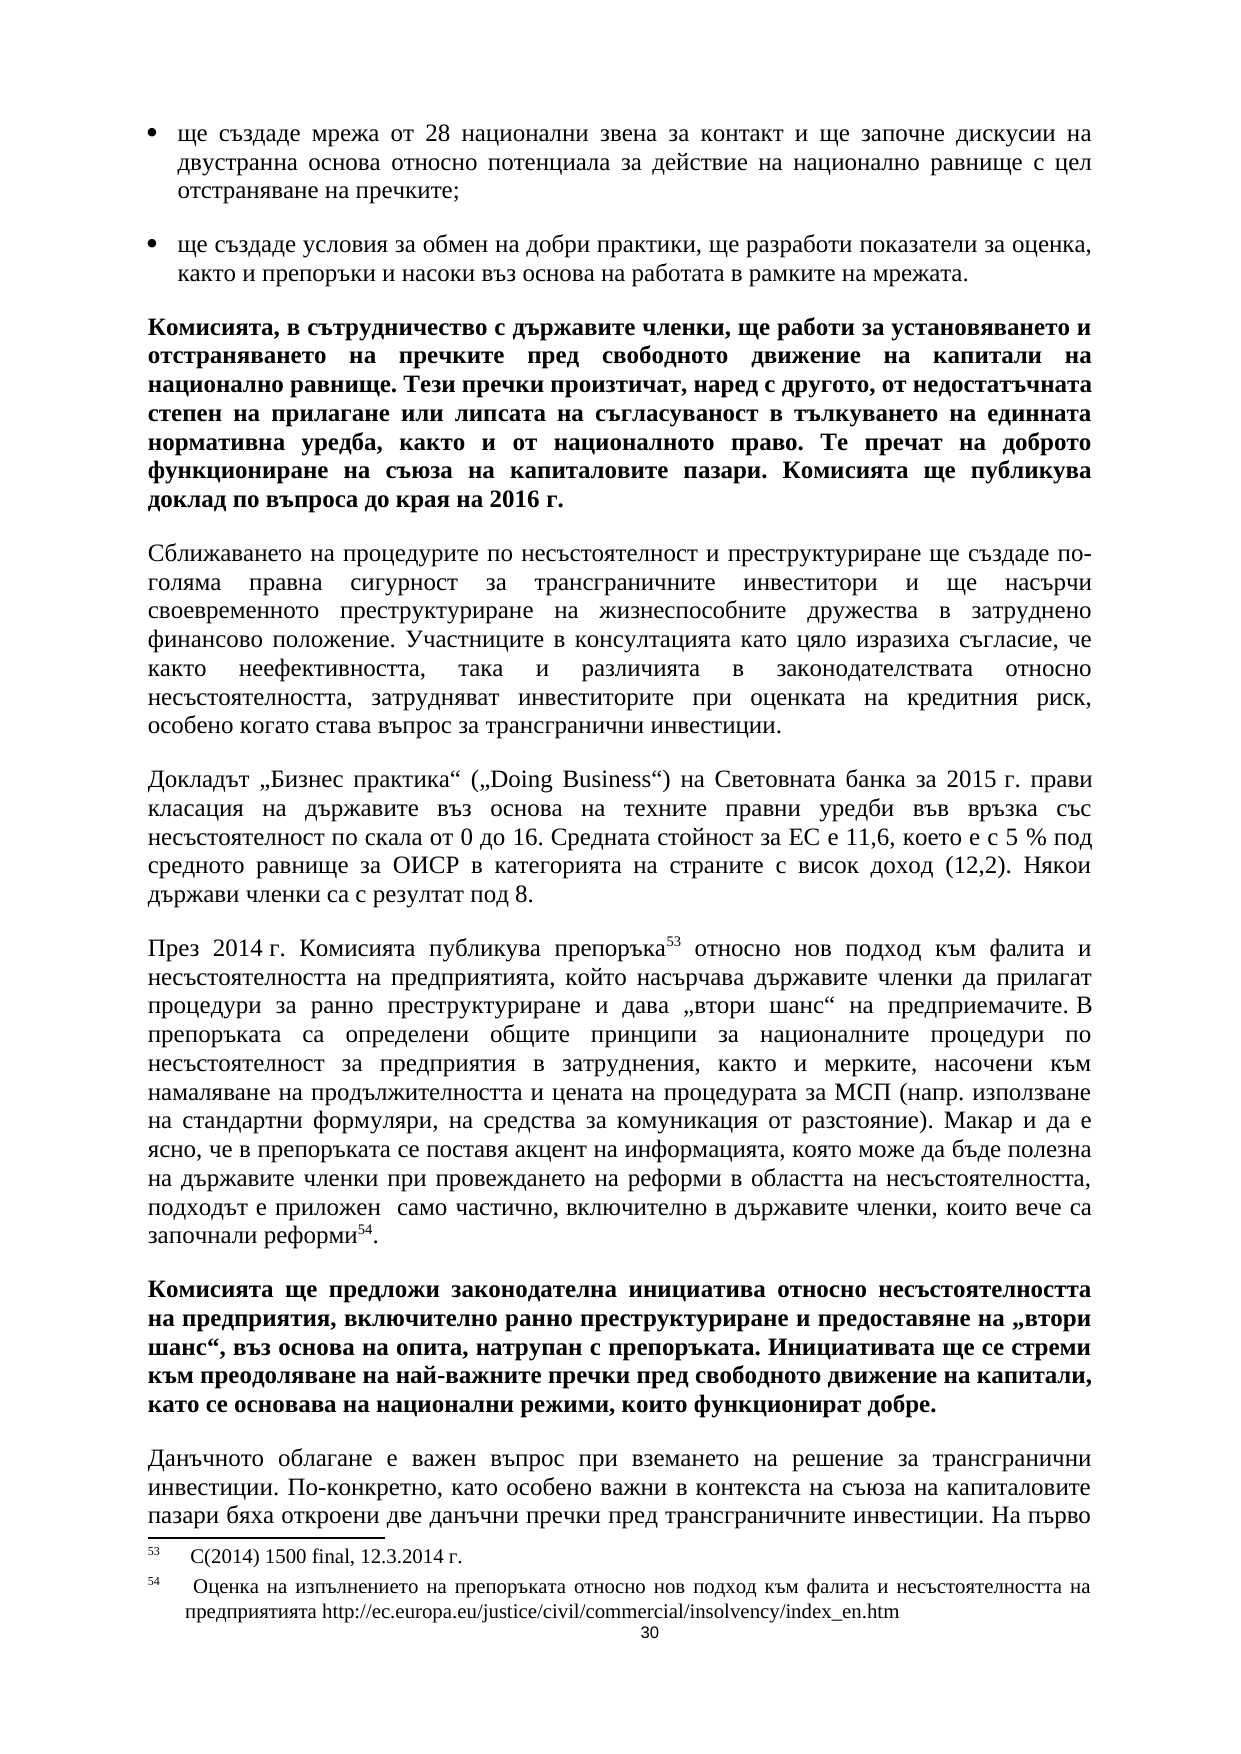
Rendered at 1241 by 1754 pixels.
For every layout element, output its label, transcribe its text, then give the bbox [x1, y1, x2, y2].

list ще създаде мрежа от 28 национални звена за контакт и ще започне дискусии на двустранна основа относно потенциала за действие на национално равнище с цел отстраняване на пречките; [148, 118, 1092, 204]
text През 2014 г. Комисията публикува препоръка относно нов подход към фалита и несъстоятелността на предприятията, който насърчава държавите членки да прилагат процедури за ранно преструктуриране и дава „втори шанс“ на предприемачите. В препоръката са определени общите принципи за националните процедури по несъстоятелност за предприятия в затруднения, както и мерките, насочени към намаляване на продължителността и цената на процедурата за МСП (напр. използване на стандартни формуляри, на средства за комуникация от разстояние). Макар и да е ясно, че в препоръката се поставя акцент на информацията, която може да бъде полезна на държавите членки при провеждането на реформи в областта на несъстоятелността, подходът е приложен само частично, включително в държавите членки, които вече са започнали реформи. [148, 933, 1092, 1249]
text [148, 1443, 1092, 1529]
text Комисията ще предложи законодателна инициатива относно несъстоятелността на предприятия, включително ранно преструктуриране и предоставяне на „втори шанс“, въз основа на опита, натрупан с препоръката. Инициативата ще се стреми към преодоляване на най-важните пречки пред свободното движение на капитали, като се основава на национални режими, които функционират добре. [148, 1274, 1092, 1418]
text Докладът „Бизнес практика“ („Doing Business“) на Световната банка за 2015 г. прави класация на държавите въз основа на техните правни уредби във връзка със несъстоятелност по скала от 0 до 16. Средната стойност за ЕС е 11,6, което е с 5 % под средното равнище за ОИСР в категорията на страните с висок доход (12,2). Някои държави членки са с резултат под 8. [148, 764, 1092, 908]
list Комисията, в сътрудничество с държавите членки, ще работи за установяването и отстраняването на пречките пред свободното движение на капитали на национално равнище. Тези пречки произтичат, наред с другото, от недостатъчната степен на прилагане или липсата на съгласуваност в тълкуването на единната нормативна уредба, както и от националното право. Те пречат на доброто функциониране на съюза на капиталовите пазари. Комисията ще публикува доклад по въпроса до края на 2016 г. [148, 312, 1092, 513]
list ще създаде условия за обмен на добри практики, ще разработи показатели за оценка, както и препоръки и насоки въз основа на работата в рамките на мрежата. [148, 229, 1092, 287]
text Сближаването на процедурите по несъстоятелност и преструктуриране ще създаде по-голяма правна сигурност за трансграничните инвеститори и ще насърчи своевременното преструктуриране на жизнеспособните дружества в затруднено финансово положение. Участниците в консултацията като цяло изразиха съгласие, че както неефективността, така и различията в законодателствата относно несъстоятелността, затрудняват инвеститорите при оценката на кредитния риск, особено когато става въпрос за трансгранични инвестиции. [148, 538, 1092, 739]
